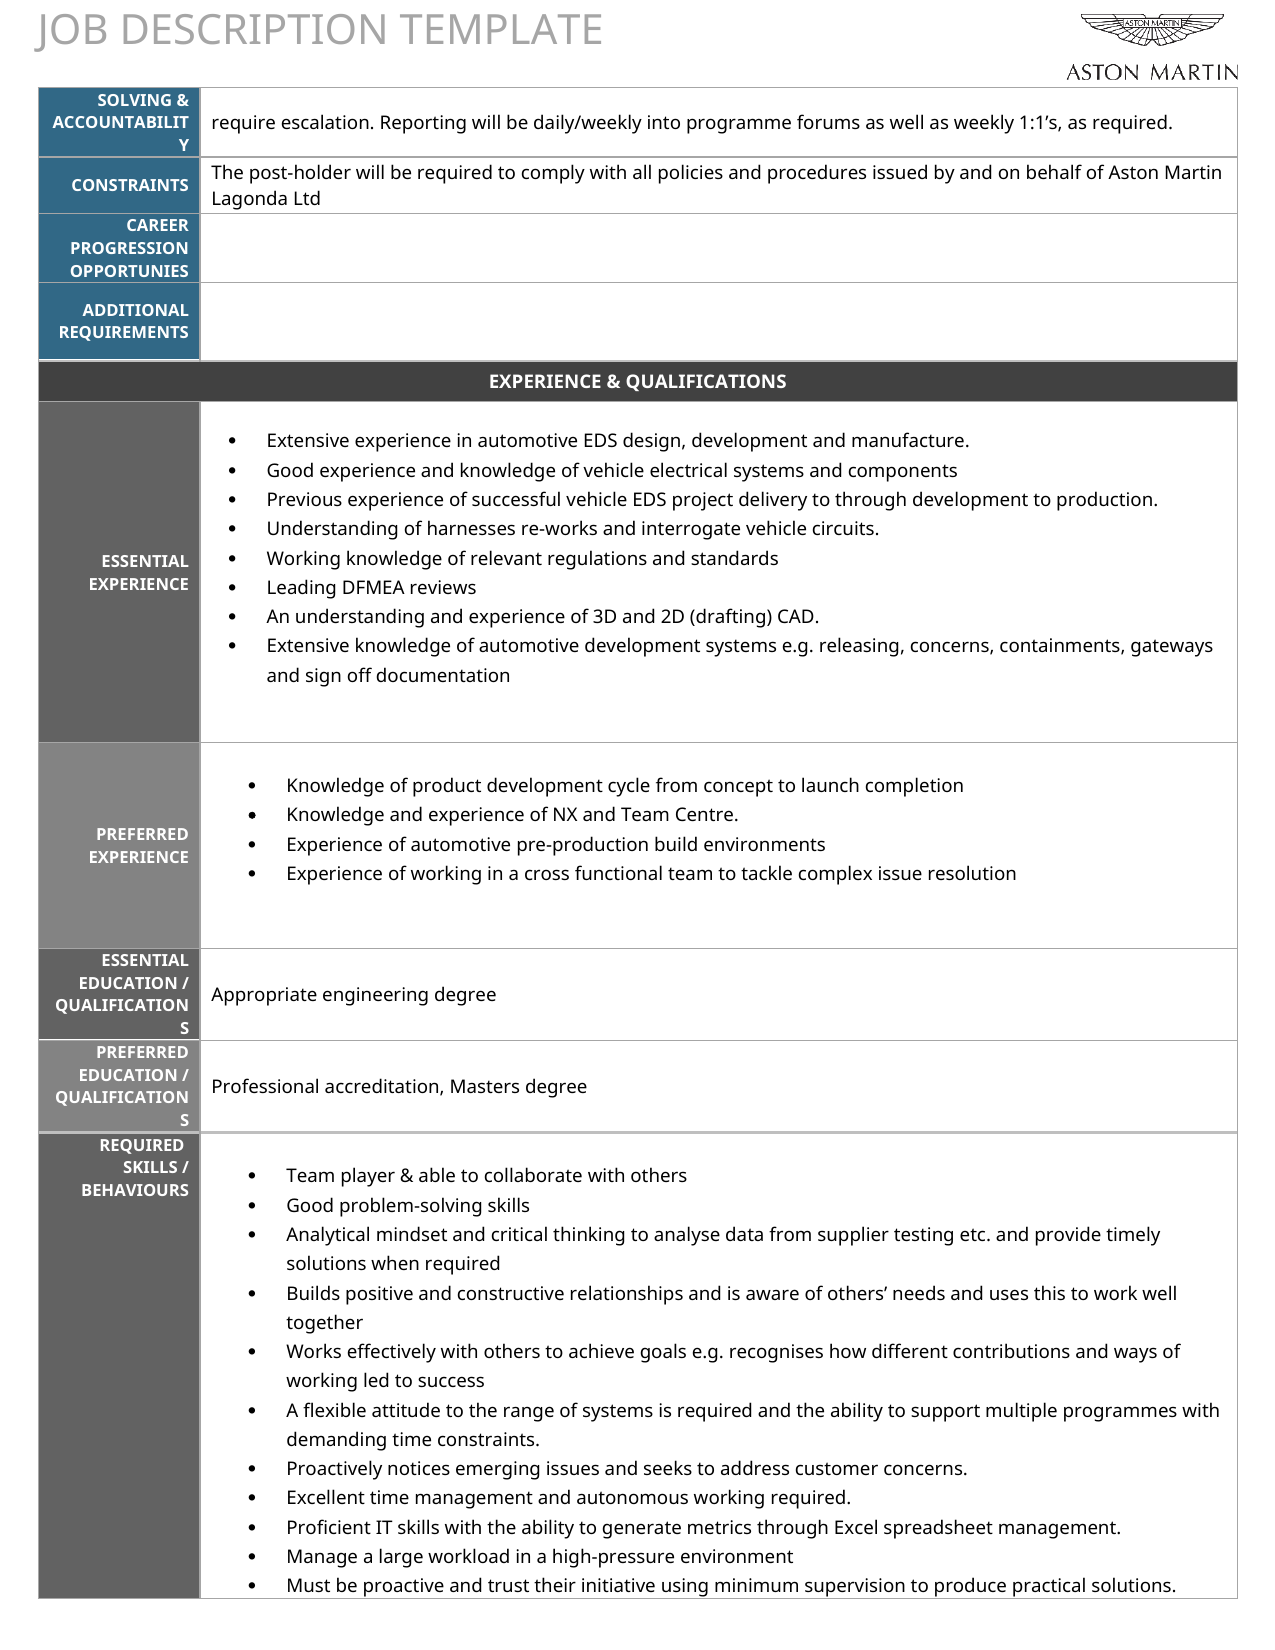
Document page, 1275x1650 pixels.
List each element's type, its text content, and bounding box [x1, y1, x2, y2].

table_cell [39, 88, 199, 156]
table_cell The post-holder will be required to comply with all policies and procedures issued by and on behalf of Aston Martin Lagonda Ltd [201, 158, 1237, 213]
table_cell PREFERRED EXPERIENCE [39, 743, 199, 948]
table_cell [201, 214, 1237, 282]
table_cell ADDITIONAL REQUIREMENTS [39, 283, 199, 359]
table_cell Appropriate engineering degree [201, 949, 1237, 1039]
table_cell Knowledge of product development cycle from concept to launch completion Knowledge and experience of NX and Team Centre. Experience of automotive pre-production build environments Experience of working in a cross functional team to tackle complex issue resolution [201, 743, 1237, 948]
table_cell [201, 1134, 1237, 1598]
table_cell CONSTRAINTS [39, 158, 199, 213]
table_cell PREFERRED EDUCATION / QUALIFICATIONS [39, 1041, 199, 1131]
table_cell CAREER PROGRESSION OPPORTUNIES [39, 214, 199, 282]
table_cell [201, 283, 1237, 359]
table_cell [39, 1134, 199, 1598]
picture [1066, 14, 1238, 80]
table_cell ESSENTIAL EXPERIENCE [39, 402, 199, 742]
table_cell Extensive experience in automotive EDS design, development and manufacture. Good experience and knowledge of vehicle electrical systems and components Previous experience of successful vehicle EDS project delivery to through development to production. Understanding of harnesses re-works and interrogate vehicle circuits. Working knowledge of relevant regulations and standards Leading DFMEA reviews An understanding and experience of 3D and 2D (drafting) CAD. Extensive knowledge of automotive development systems e.g. releasing, concerns, containments, gateways and sign off documentation [201, 402, 1237, 742]
table_cell ESSENTIAL EDUCATION / QUALIFICATIONS [39, 949, 199, 1039]
table_cell EXPERIENCE & QUALIFICATIONS [39, 362, 1237, 401]
table_cell Professional accreditation, Masters degree [201, 1041, 1237, 1131]
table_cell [201, 88, 1237, 156]
